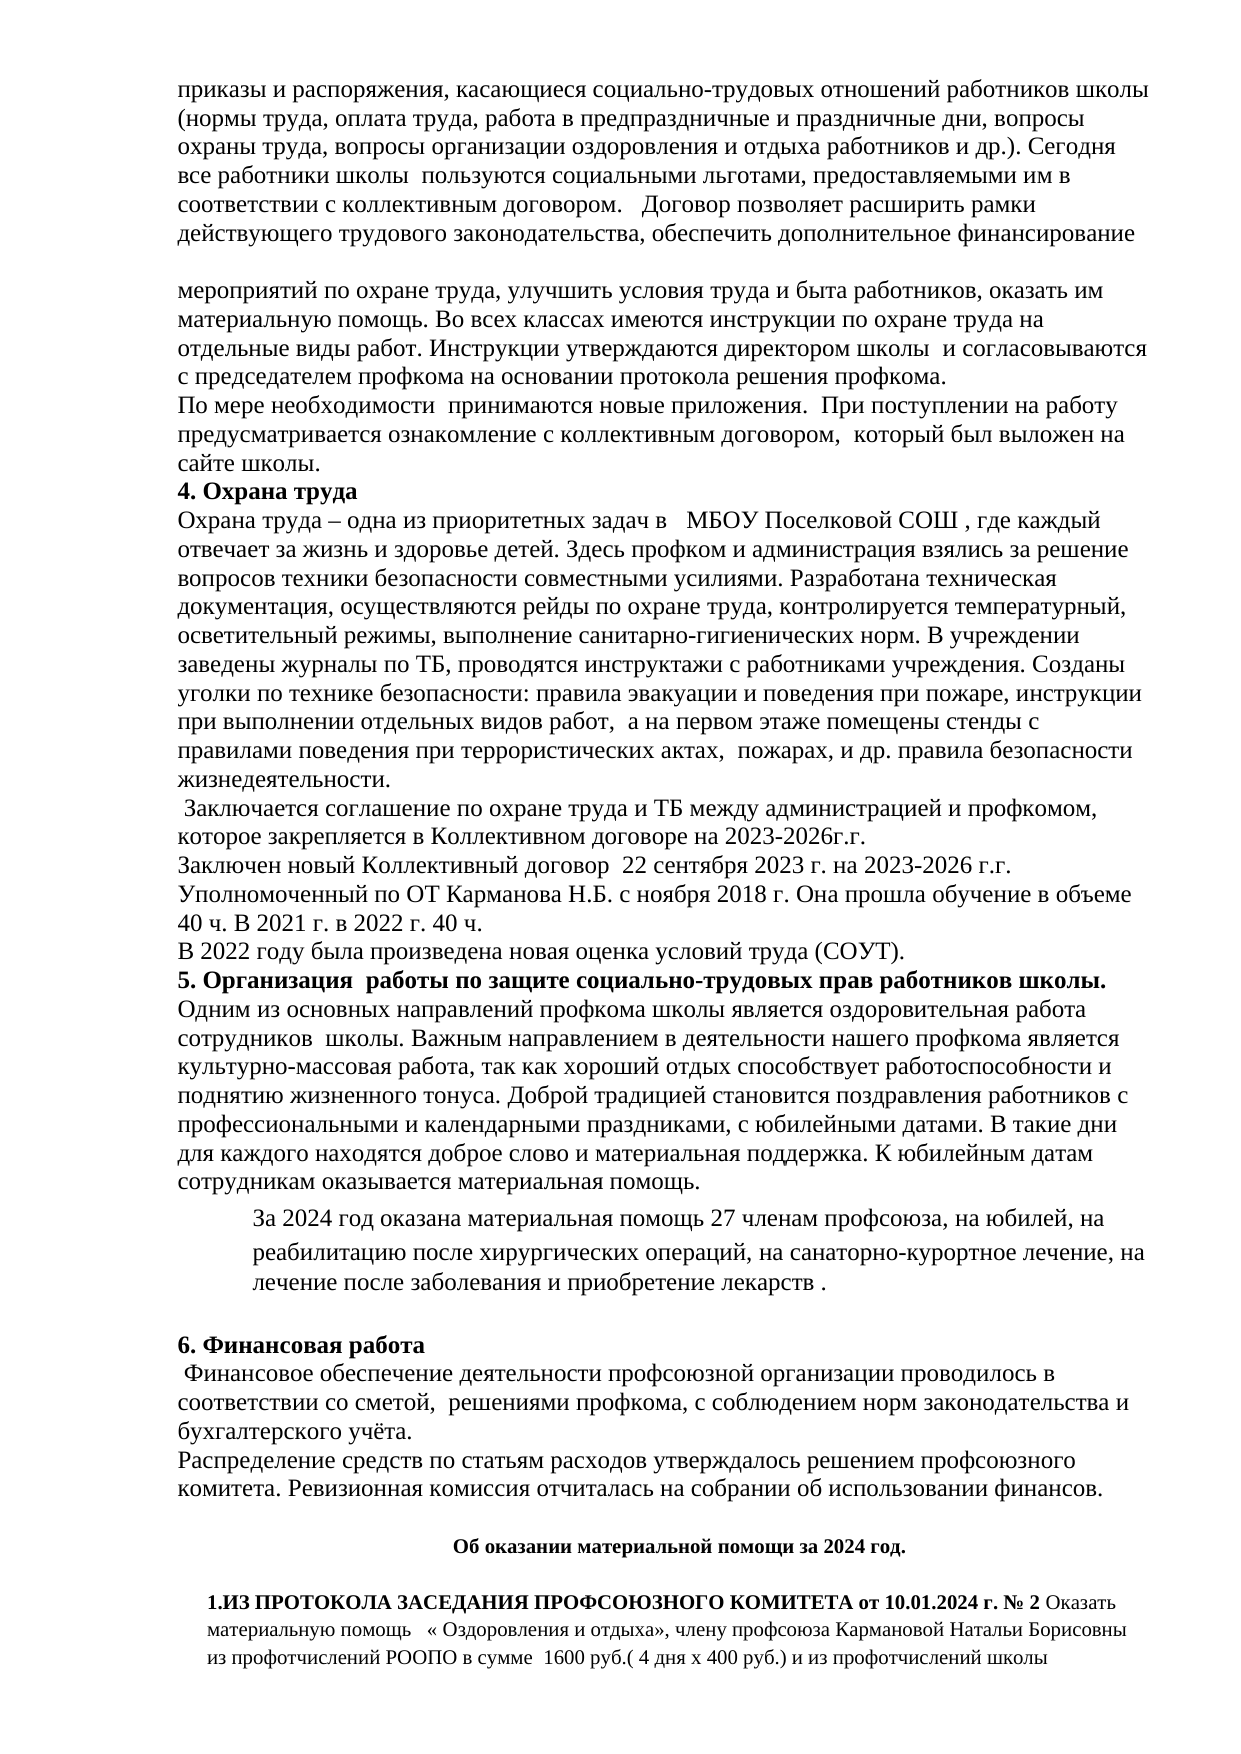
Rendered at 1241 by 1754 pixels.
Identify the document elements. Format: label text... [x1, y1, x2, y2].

text 4. Охрана труда [177, 476, 1152, 505]
text 5. Организация работы по защите социально-трудовых прав работников школы. [177, 965, 1152, 994]
text По мере необходимости принимаются новые приложения. При поступлении на работу предусматривается ознакомление с коллективным договором, который был выложен на сайте школы. [177, 390, 1152, 476]
text Одним из основных направлений профкома школы является оздоровительная работа сотрудников школы. Важным направлением в деятельности нашего профкома является культурно-массовая работа, так как хороший отдых способствует работоспособности и поднятию жизненного тонуса. Доброй традицией становится поздравления работников с профессиональными и календарными праздниками, с юбилейными датами. В такие дни для каждого находятся доброе слово и материальная поддержка. К юбилейным датам сотрудникам оказывается материальная помощь. [177, 994, 1152, 1195]
list 1.ИЗ ПРОТОКОЛА ЗАСЕДАНИЯ ПРОФСОЮЗНОГО КОМИТЕТА от 10.01.2024 г. № 2 Оказать материальную помощь « Оздоровления и отдыха», члену профсоюза Кармановой Натальи Борисовны из профотчислений РООПО в сумме 1600 руб.( 4 дня х 400 руб.) и из профотчислений школы [207, 1590, 1152, 1669]
text мероприятий по охране труда, улучшить условия труда и быта работников, оказать им материальную помощь. Во всех классах имеются инструкции по охране труда на отдельные виды работ. Инструкции утверждаются директором школы и согласовываются с председателем профкома на основании протокола решения профкома. [177, 275, 1152, 390]
text Заключается соглашение по охране труда и ТБ между администрацией и профкомом, которое закрепляется в Коллективном договоре на 2023-2026г.г. [177, 793, 1152, 850]
text Заключен новый Коллективный договор 22 сентября 2023 г. на 2023-2026 г.г. [177, 850, 1152, 879]
text Охрана труда – одна из приоритетных задач в МБОУ Поселковой СОШ , где каждый отвечает за жизнь и здоровье детей. Здесь профком и администрация взялись за решение вопросов техники безопасности совместными усилиями. Разработана техническая документация, осуществляются рейды по охране труда, контролируется температурный, осветительный режимы, выполнение санитарно-гигиенических норм. В учреждении заведены журналы по ТБ, проводятся инструктажи с работниками учреждения. Созданы уголки по технике безопасности: правила эвакуации и поведения при пожаре, инструкции при выполнении отдельных видов работ, а на первом этаже помещены стенды с правилами поведения при террористических актах, пожарах, и др. правила безопасности жизнедеятельности. [177, 505, 1152, 793]
text Уполномоченный по ОТ Карманова Н.Б. с ноября 2018 г. Она прошла обучение в объеме 40 ч. В 2021 г. в 2022 г. 40 ч. [177, 879, 1152, 936]
list Об оказании материальной помощи за 2024 год. [207, 1534, 1152, 1558]
list За 2024 год оказана материальная помощь 27 членам профсоюза, на юбилей, на реабилитацию после хирургических операций, на санаторно-курортное лечение, на лечение после заболевания и приобретение лекарств . [252, 1197, 1183, 1300]
text Финансовое обеспечение деятельности профсоюзной организации проводилось в соответствии со сметой, решениями профкома, с соблюдением норм законодательства и бухгалтерского учёта. [177, 1358, 1152, 1445]
text Распределение средств по статьям расходов утверждалось решением профсоюзного комитета. Ревизионная комиссия отчиталась на собрании об использовании финансов. [177, 1445, 1152, 1502]
text 6. Финансовая работа [177, 1330, 1152, 1358]
text В 2022 году была произведена новая оценка условий труда (СОУТ). [177, 936, 1152, 965]
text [177, 74, 1152, 246]
